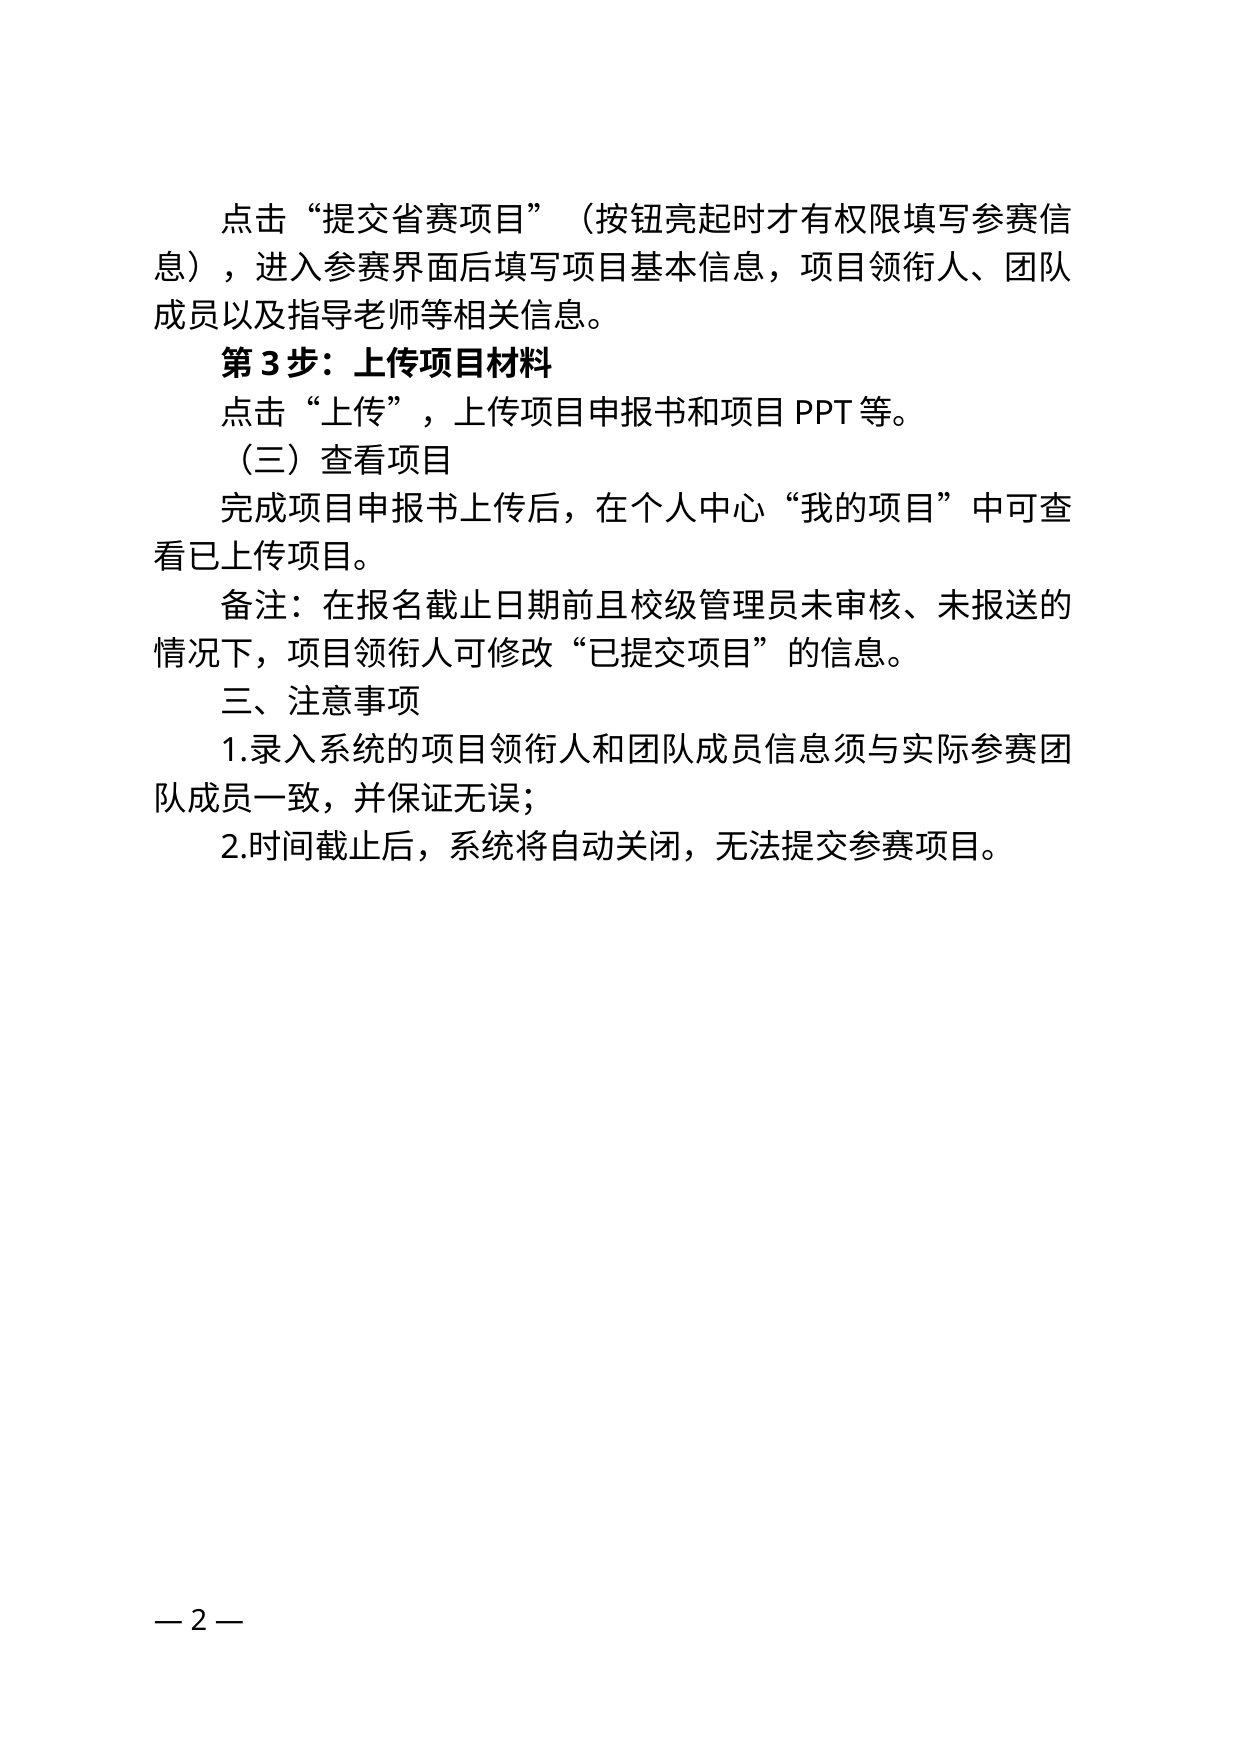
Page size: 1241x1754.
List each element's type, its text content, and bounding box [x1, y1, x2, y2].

text 点击“提交省赛项目”（按钮亮起时才有权限填写参赛信息），进入参赛界面后填写项目基本信息，项目领衔人、团队成员以及指导老师等相关信息。 [153, 192, 1075, 337]
text 1.录入系统的项目领衔人和团队成员信息须与实际参赛团队成员一致，并保证无误； [153, 723, 1075, 820]
text 三、注意事项 [153, 675, 1075, 723]
text （三）查看项目 [153, 434, 1075, 482]
text 第3步：上传项目材料 [153, 337, 1075, 385]
text 完成项目申报书上传后，在个人中心“我的项目”中可查看已上传项目。 [153, 482, 1075, 578]
text 点击“上传”，上传项目申报书和项目PPT等。 [153, 385, 1075, 434]
text 2.时间截止后，系统将自动关闭，无法提交参赛项目。 [153, 820, 1075, 868]
text 备注：在报名截止日期前且校级管理员未审核、未报送的情况下，项目领衔人可修改“已提交项目”的信息。 [153, 578, 1075, 675]
